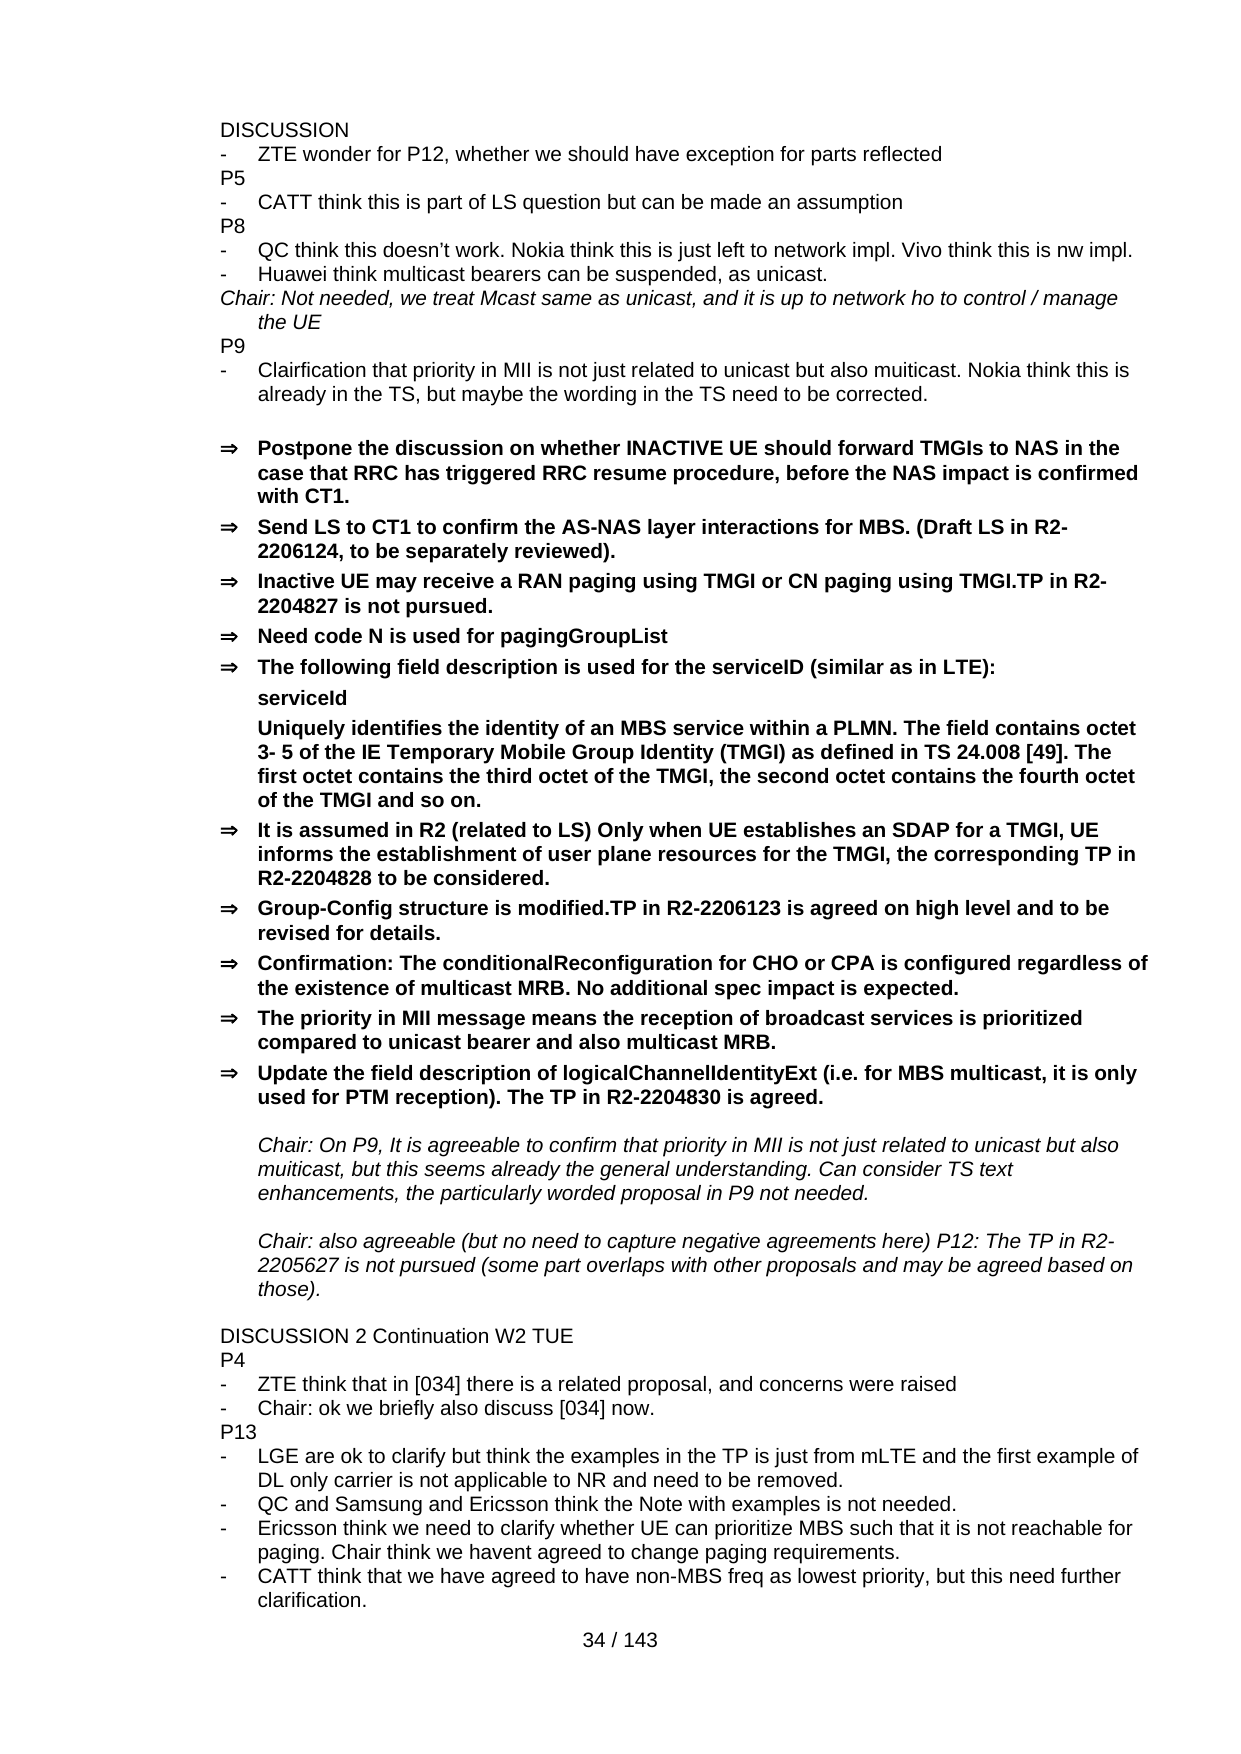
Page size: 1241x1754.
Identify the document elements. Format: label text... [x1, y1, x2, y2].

text P5 [220, 166, 1152, 190]
text - CATT think this is part of LS question but can be made an assumption [220, 190, 1152, 214]
text Confirmation: The conditionalReconfiguration for CHO or CPA is configured regardless of the existence of multicast MRB. No additional spec impact is expected. [220, 951, 1152, 999]
text Postpone the discussion on whether INACTIVE UE should forward TMGIs to NAS in the case that RRC has triggered RRC resume procedure, before the NAS impact is confirmed with CT1. [220, 436, 1152, 508]
text The priority in MII message means the reception of broadcast services is prioritized compared to unicast bearer and also multicast MRB. [220, 1006, 1152, 1054]
text P4 [220, 1348, 1152, 1372]
text Need code N is used for pagingGroupList [220, 624, 1152, 648]
text Chair: also agreeable (but no need to capture negative agreements here) P12: The TP in R2-2205627 is not pursued (some part overlaps with other proposals and may be agreed based on those). [220, 1228, 1152, 1300]
list LGE are ok to clarify but think the examples in the TP is just from mLTE and the first example of DL only carrier is not applicable to NR and need to be removed. [220, 1444, 1152, 1492]
list Ericsson think we need to clarify whether UE can prioritize MBS such that it is not reachable for paging. Chair think we havent agreed to change paging requirements. [220, 1516, 1152, 1564]
list QC and Samsung and Ericsson think the Note with examples is not needed. [220, 1492, 1152, 1516]
text Chair: Not needed, we treat Mcast same as unicast, and it is up to network ho to control / manage the UE [220, 286, 1152, 334]
list ZTE think that in [034] there is a related proposal, and concerns were raised [220, 1372, 1152, 1396]
text Update the field description of logicalChannelIdentityExt (i.e. for MBS multicast, it is only used for PTM reception). The TP in R2-2204830 is agreed. [220, 1060, 1152, 1109]
text DISCUSSION [220, 118, 1152, 142]
text The following field description is used for the serviceID (similar as in LTE): [220, 654, 1152, 679]
list Uniquely identifies the identity of an MBS service within a PLMN. The field contains octet 3- 5 of the IE Temporary Mobile Group Identity (TMGI) as defined in TS 24.008 [49]. The first octet contains the third octet of the TMGI, the second octet contains the fourth octet of the TMGI and so on. [257, 716, 1152, 811]
text P13 [220, 1420, 1152, 1444]
list serviceId [257, 685, 1152, 709]
text Inactive UE may receive a RAN paging using TMGI or CN paging using TMGI.TP in R2-2204827 is not pursued. [220, 569, 1152, 618]
text P8 [220, 214, 1152, 238]
text - QC think this doesn’t work. Nokia think this is just left to network impl. Vivo think this is nw impl. [220, 238, 1152, 262]
text Group-Config structure is modified.TP in R2-2206123 is agreed on high level and to be revised for details. [220, 896, 1152, 945]
text Chair: On P9, It is agreeable to confirm that priority in MII is not just related to unicast but also muiticast, but this seems already the general understanding. Can consider TS text enhancements, the particularly worded proposal in P9 not needed. [220, 1133, 1152, 1204]
text DISCUSSION 2 Continuation W2 TUE [220, 1324, 1152, 1348]
list CATT think that we have agreed to have non-MBS freq as lowest priority, but this need further clarification. [220, 1564, 1152, 1612]
text - Clairfication that priority in MII is not just related to unicast but also muiticast. Nokia think this is already in the TS, but maybe the wording in the TS need to be corrected. [220, 358, 1152, 406]
text Send LS to CT1 to confirm the AS-NAS layer interactions for MBS. (Draft LS in R2-2206124, to be separately reviewed). [220, 514, 1152, 563]
list Chair: ok we briefly also discuss [034] now. [220, 1396, 1152, 1420]
text P9 [220, 334, 1152, 358]
text - ZTE wonder for P12, whether we should have exception for parts reflected [220, 142, 1152, 166]
text It is assumed in R2 (related to LS) Only when UE establishes an SDAP for a TMGI, UE informs the establishment of user plane resources for the TMGI, the corresponding TP in R2-2204828 to be considered. [220, 818, 1152, 890]
text - Huawei think multicast bearers can be suspended, as unicast. [220, 262, 1152, 286]
